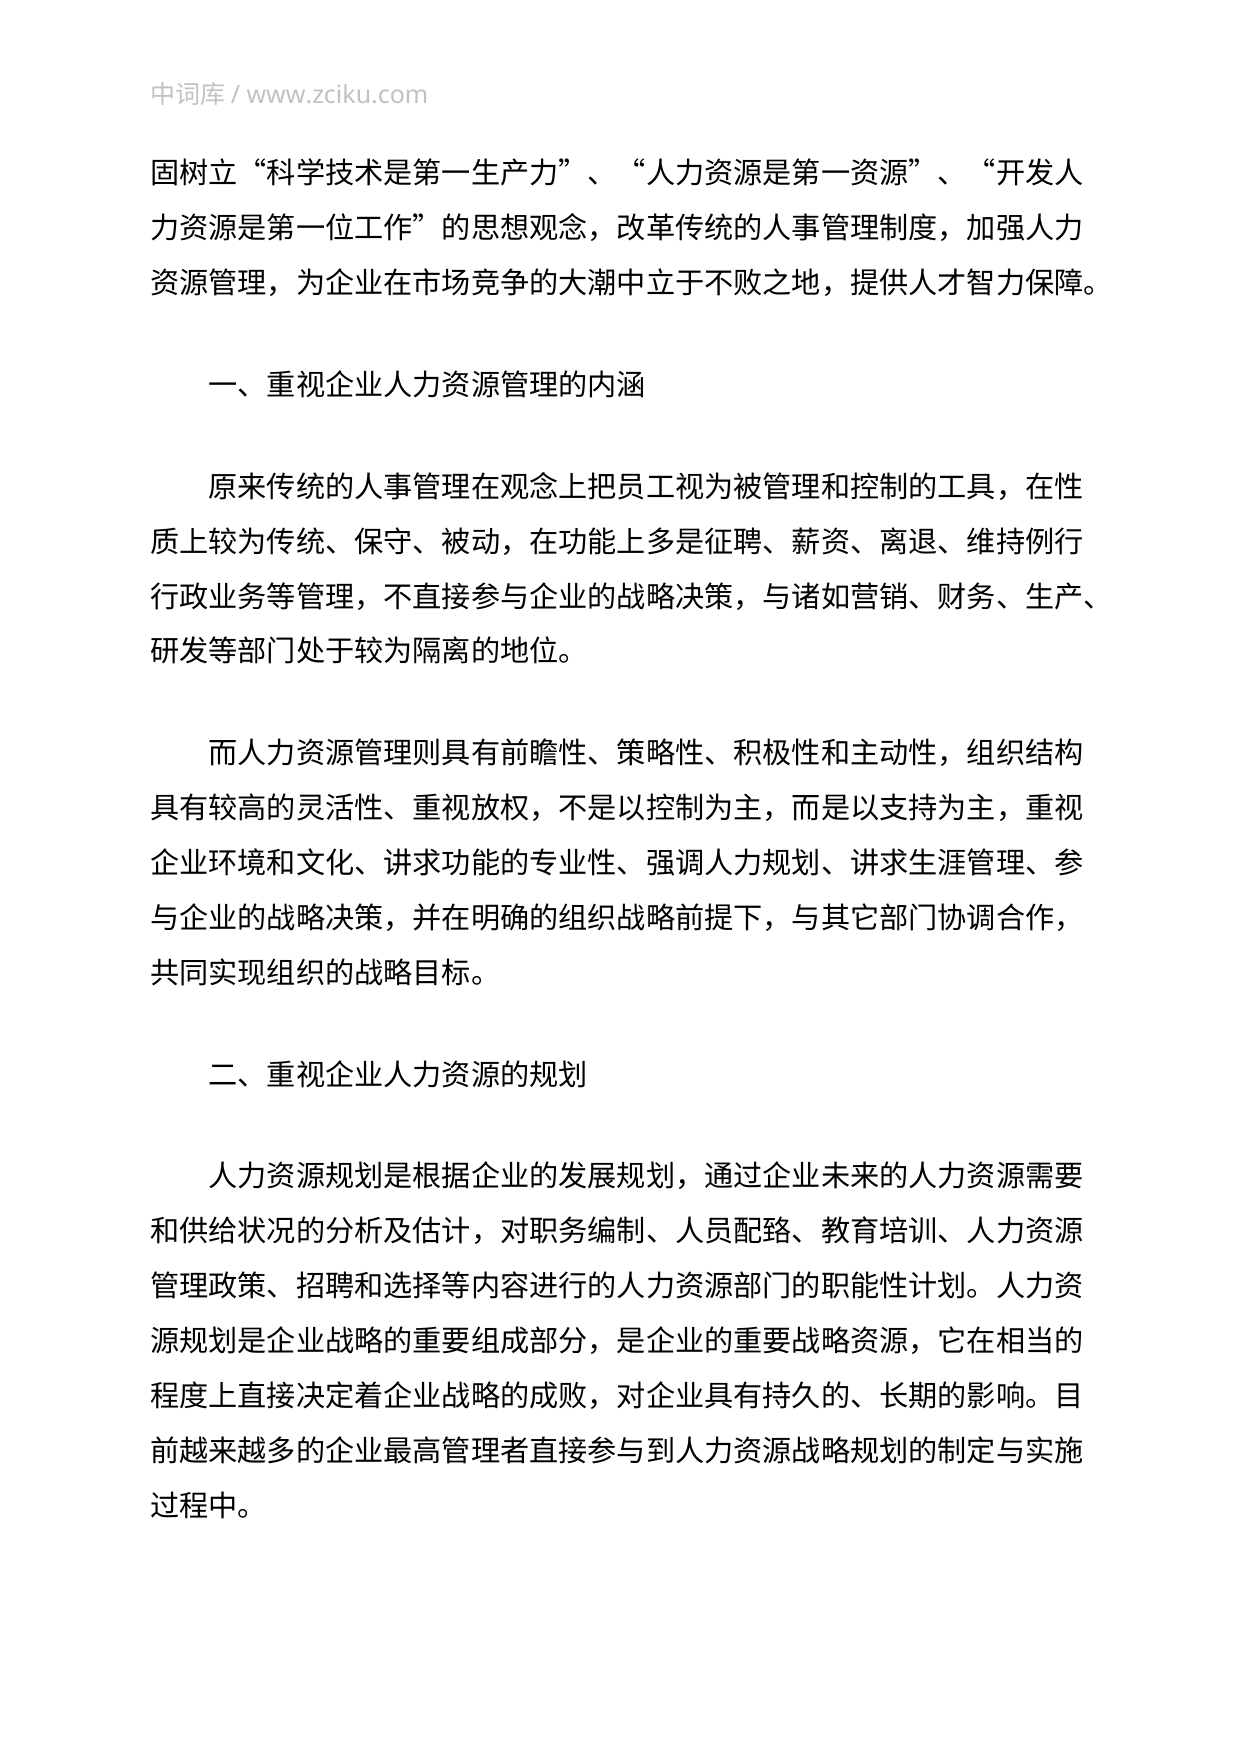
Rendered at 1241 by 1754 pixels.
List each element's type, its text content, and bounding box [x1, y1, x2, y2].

text 原来传统的人事管理在观念上把员工视为被管理和控制的工具，在性质上较为传统、保守、被动，在功能上多是征聘、薪资、离退、维持例行行政业务等管理，不直接参与企业的战略决策，与诸如营销、财务、生产、研发等部门处于较为隔离的地位。 [150, 463, 1090, 670]
text 而人力资源管理则具有前瞻性、策略性、积极性和主动性，组织结构具有较高的灵活性、重视放权，不是以控制为主，而是以支持为主，重视企业环境和文化、讲求功能的专业性、强调人力规划、讲求生涯管理、参与企业的战略决策，并在明确的组织战略前提下，与其它部门协调合作，共同实现组织的战略目标。 [150, 730, 1090, 992]
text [150, 150, 1090, 302]
text 一、重视企业人力资源管理的内涵 [150, 362, 1090, 404]
text 人力资源规划是根据企业的发展规划，通过企业未来的人力资源需要和供给状况的分析及估计，对职务编制、人员配臵、教育培训、人力资源管理政策、招聘和选择等内容进行的人力资源部门的职能性计划。人力资源规划是企业战略的重要组成部分，是企业的重要战略资源，它在相当的程度上直接决定着企业战略的成败，对企业具有持久的、长期的影响。目前越来越多的企业最高管理者直接参与到人力资源战略规划的制定与实施过程中。 [150, 1153, 1090, 1524]
text 二、重视企业人力资源的规划 [150, 1051, 1090, 1093]
